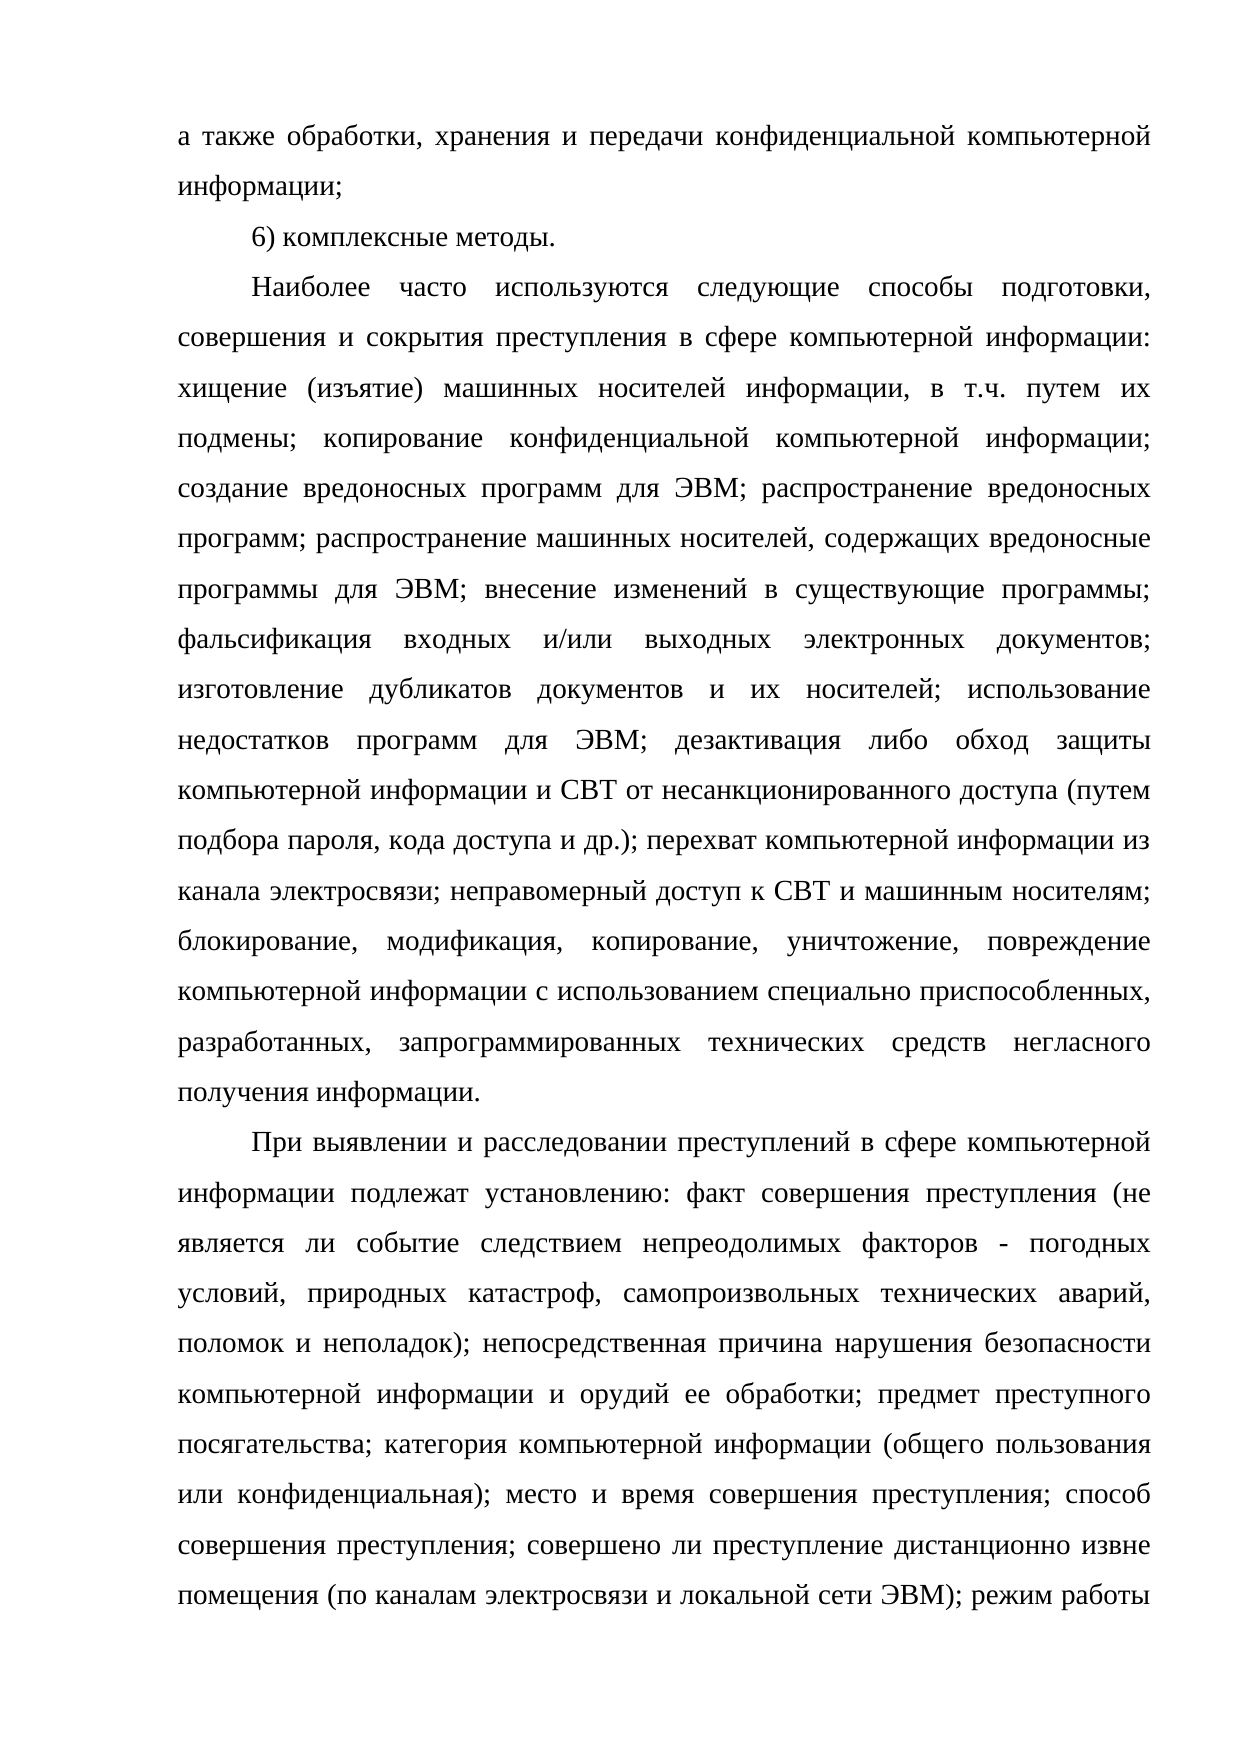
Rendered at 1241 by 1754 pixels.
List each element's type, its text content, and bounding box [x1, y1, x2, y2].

text 6) комплексные методы. [177, 219, 1152, 252]
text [177, 118, 1152, 202]
text Наиболее часто используются следующие способы подготовки, совершения и сокрытия преступления в сфере компьютерной информации: хищение (изъятие) машинных носителей информации, в т.ч. путем их подмены; копирование конфиденциальной компьютерной информации; создание вредоносных программ для ЭВМ; распространение вредоносных программ; распространение машинных носителей, содержащих вредоносные программы для ЭВМ; внесение изменений в существующие программы; фальсификация входных и/или выходных электронных документов; изготовление дубликатов документов и их носителей; использование недостатков программ для ЭВМ; дезактивация либо обход защиты компьютерной информации и СВТ от несанкционированного доступа (путем подбора пароля, кода доступа и др.); перехват компьютерной информации из канала электросвязи; неправомерный доступ к СВТ и машинным носителям; блокирование, модификация, копирование, уничтожение, повреждение компьютерной информации с использованием специально приспособленных, разработанных, запрограммированных технических средств негласного получения информации. [177, 269, 1152, 1108]
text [177, 1124, 1152, 1611]
